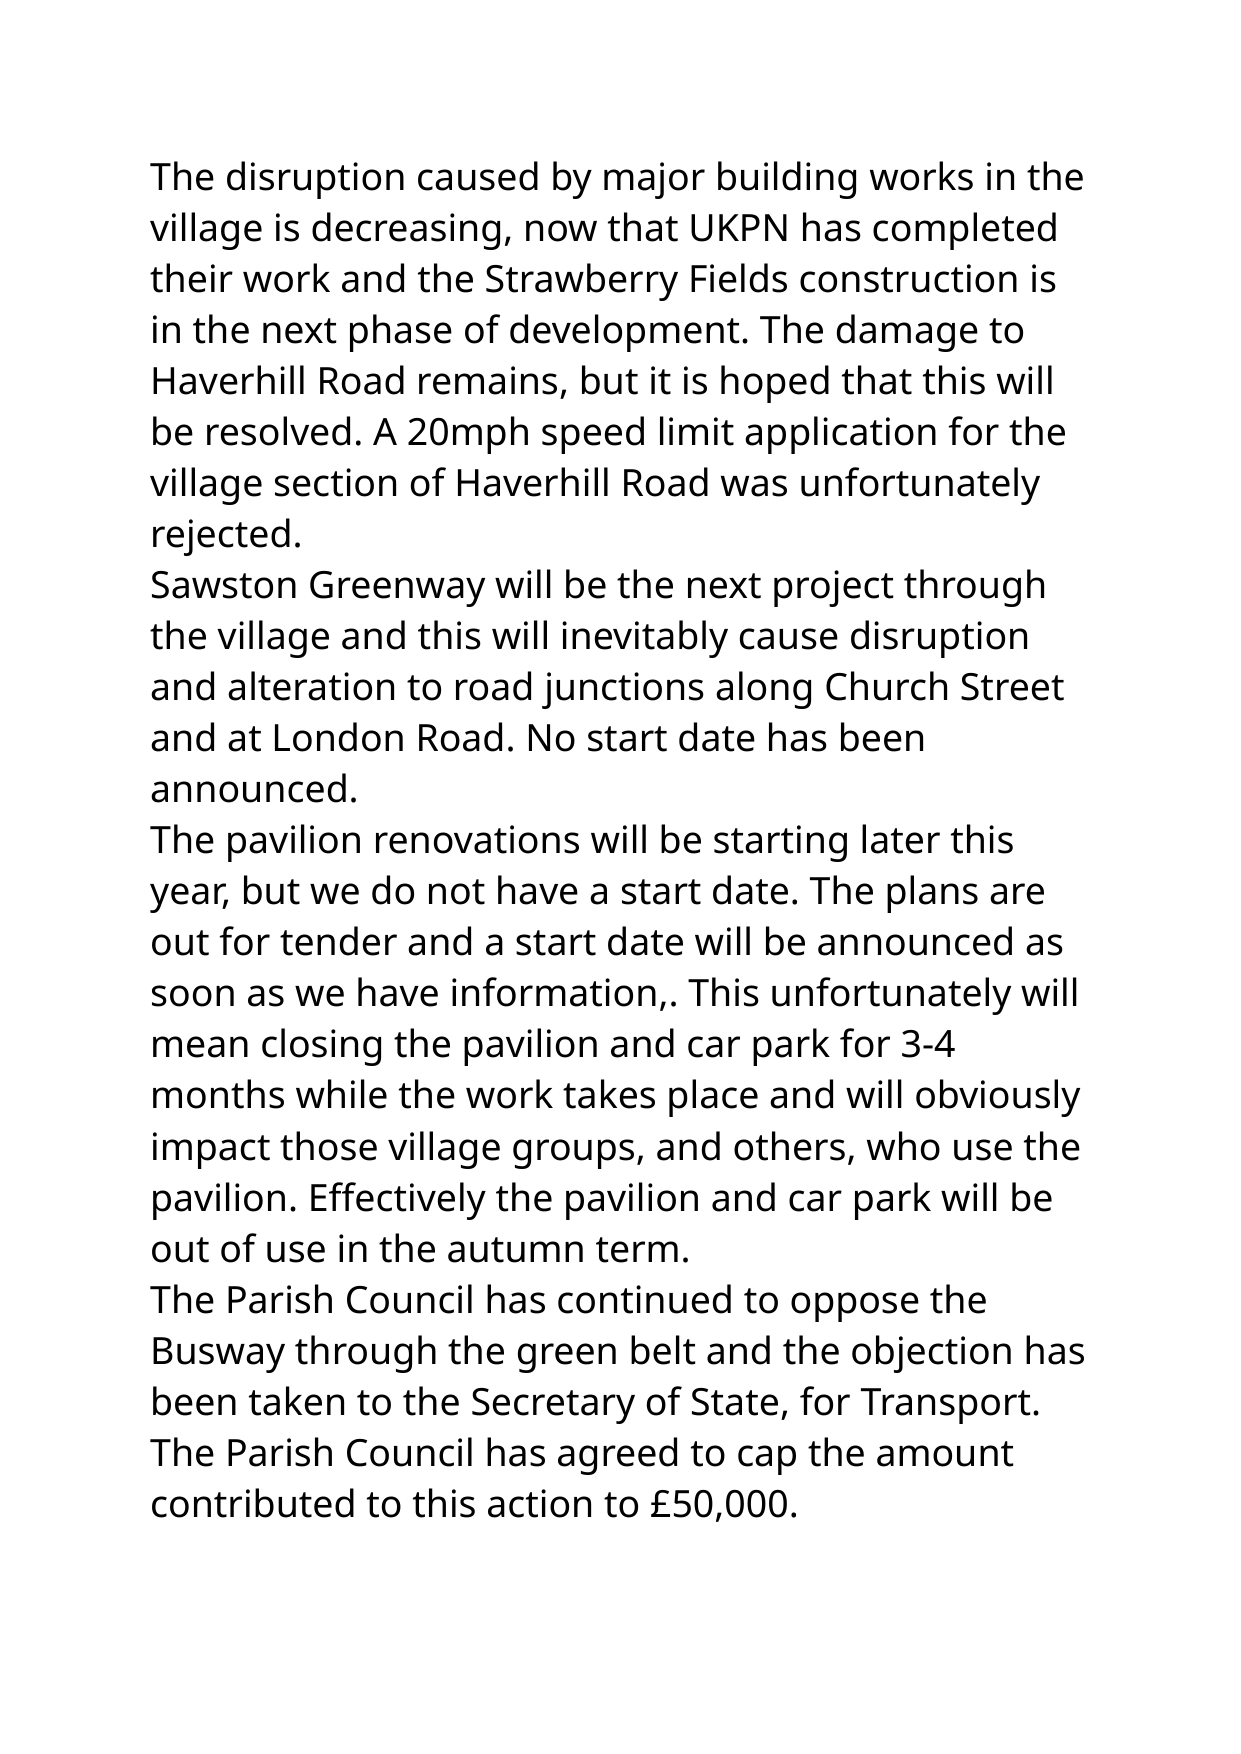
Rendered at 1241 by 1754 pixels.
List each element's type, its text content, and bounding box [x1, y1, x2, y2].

text Sawston Greenway will be the next project through the village and this will inevitably cause disruption and alteration to road junctions along Church Street and at London Road. No start date has been announced. [150, 558, 1090, 813]
text The disruption caused by major building works in the village is decreasing, now that UKPN has completed their work and the Strawberry Fields construction is in the next phase of development. The damage to Haverhill Road remains, but it is hoped that this will be resolved. A 20mph speed limit application for the village section of Haverhill Road was unfortunately rejected. [150, 150, 1090, 558]
text The Parish Council has continued to oppose the Busway through the green belt and the objection has been taken to the Secretary of State, for Transport. The Parish Council has agreed to cap the amount contributed to this action to £50,000. [150, 1273, 1090, 1528]
text The pavilion renovations will be starting later this year, but we do not have a start date. The plans are out for tender and a start date will be announced as soon as we have information,. This unfortunately will mean closing the pavilion and car park for 3-4 months while the work takes place and will obviously impact those village groups, and others, who use the pavilion. Effectively the pavilion and car park will be out of use in the autumn term. [150, 813, 1090, 1273]
